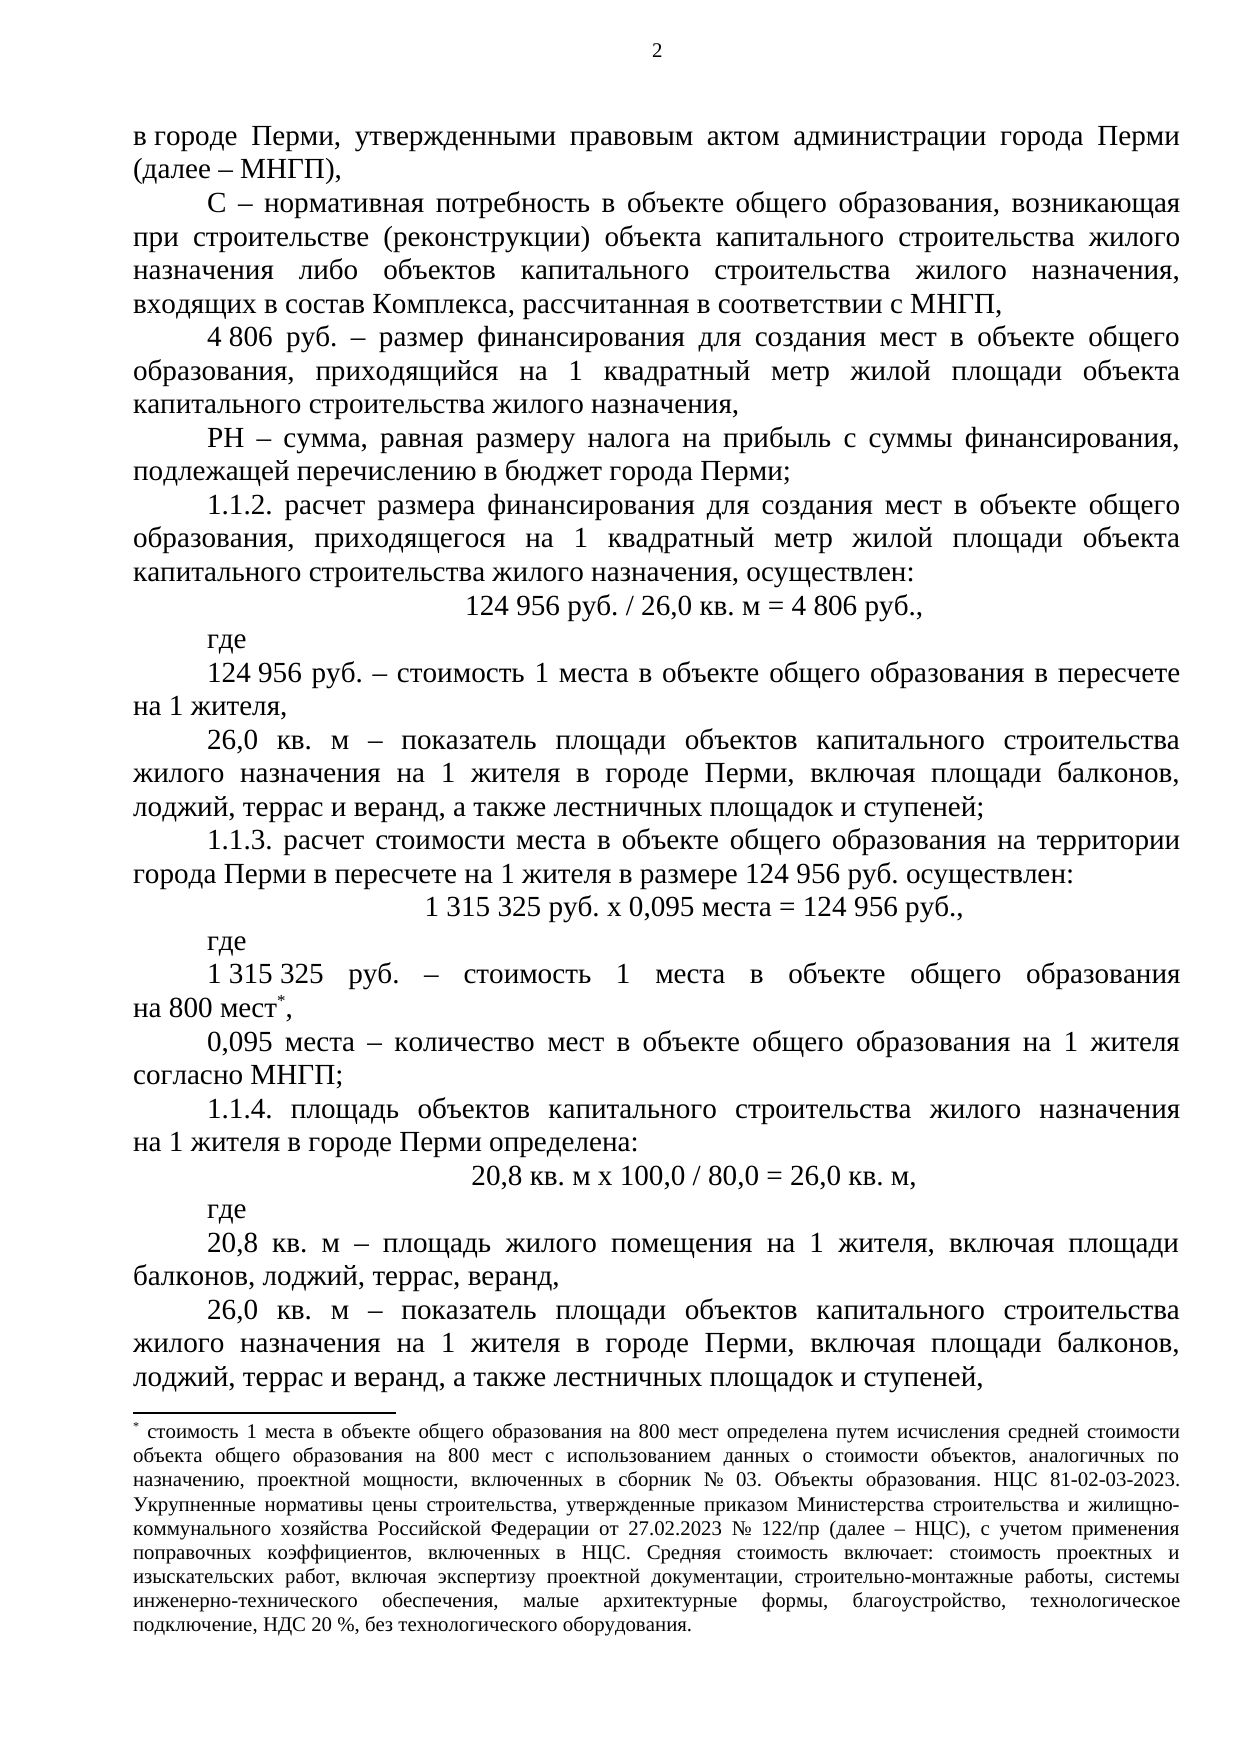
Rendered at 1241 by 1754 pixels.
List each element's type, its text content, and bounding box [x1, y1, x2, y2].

text 1.1.3. расчет стоимости места в объекте общего образования на территории города Перми в пересчете на 1 жителя в размере 124 956 руб. осуществлен: [133, 822, 1181, 889]
text 26,0 кв. м – показатель площади объектов капитального строительства жилого назначения на 1 жителя в городе Перми, включая площади балконов, лоджий, террас и веранд, а также лестничных площадок и ступеней; [133, 722, 1181, 822]
text РН – сумма, равная размеру налога на прибыль с суммы финансирования, подлежащей перечислению в бюджет города Перми; [133, 420, 1181, 487]
text 20,8 кв. м – площадь жилого помещения на 1 жителя, включая площади балконов, лоджий, террас, веранд, [133, 1225, 1181, 1292]
text С – нормативная потребность в объекте общего образования, возникающая при строительстве (реконструкции) объекта капитального строительства жилого назначения либо объектов капитального строительства жилого назначения, входящих в состав Комплекса, рассчитанная в соответствии с МНГП, [133, 185, 1181, 319]
text 20,8 кв. м x 100,0 / 80,0 = 26,0 кв. м, [133, 1158, 1181, 1191]
text 26,0 кв. м – показатель площади объектов капитального строительства жилого назначения на 1 жителя в городе Перми, включая площади балконов, лоджий, террас и веранд, а также лестничных площадок и ступеней, [133, 1292, 1181, 1393]
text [133, 118, 1181, 185]
text 1.1.2. расчет размера финансирования для создания мест в объекте общего образования, приходящегося на 1 квадратный метр жилой площади объекта капитального строительства жилого назначения, осуществлен: [133, 487, 1181, 588]
text 124 956 руб. / 26,0 кв. м = 4 806 руб., [133, 588, 1181, 621]
text 0,095 места – количество мест в объекте общего образования на 1 жителя согласно МНГП; [133, 1024, 1181, 1091]
text 1 315 325 руб. x 0,095 места = 124 956 руб., [133, 889, 1181, 923]
text 1.1.4. площадь объектов капитального строительства жилого назначения на 1 жителя в городе Перми определена: [133, 1091, 1181, 1158]
text где [133, 621, 1181, 655]
text где [133, 1191, 1181, 1225]
text 124 956 руб. – стоимость 1 места в объекте общего образования в пересчете на 1 жителя, [133, 655, 1181, 722]
text где [133, 923, 1181, 957]
text 1 315 325 руб. – стоимость 1 места в объекте общего образования на 800 мест*, [133, 957, 1181, 1024]
text 4 806 руб. – размер финансирования для создания мест в объекте общего образования, приходящийся на 1 квадратный метр жилой площади объекта капитального строительства жилого назначения, [133, 319, 1181, 420]
